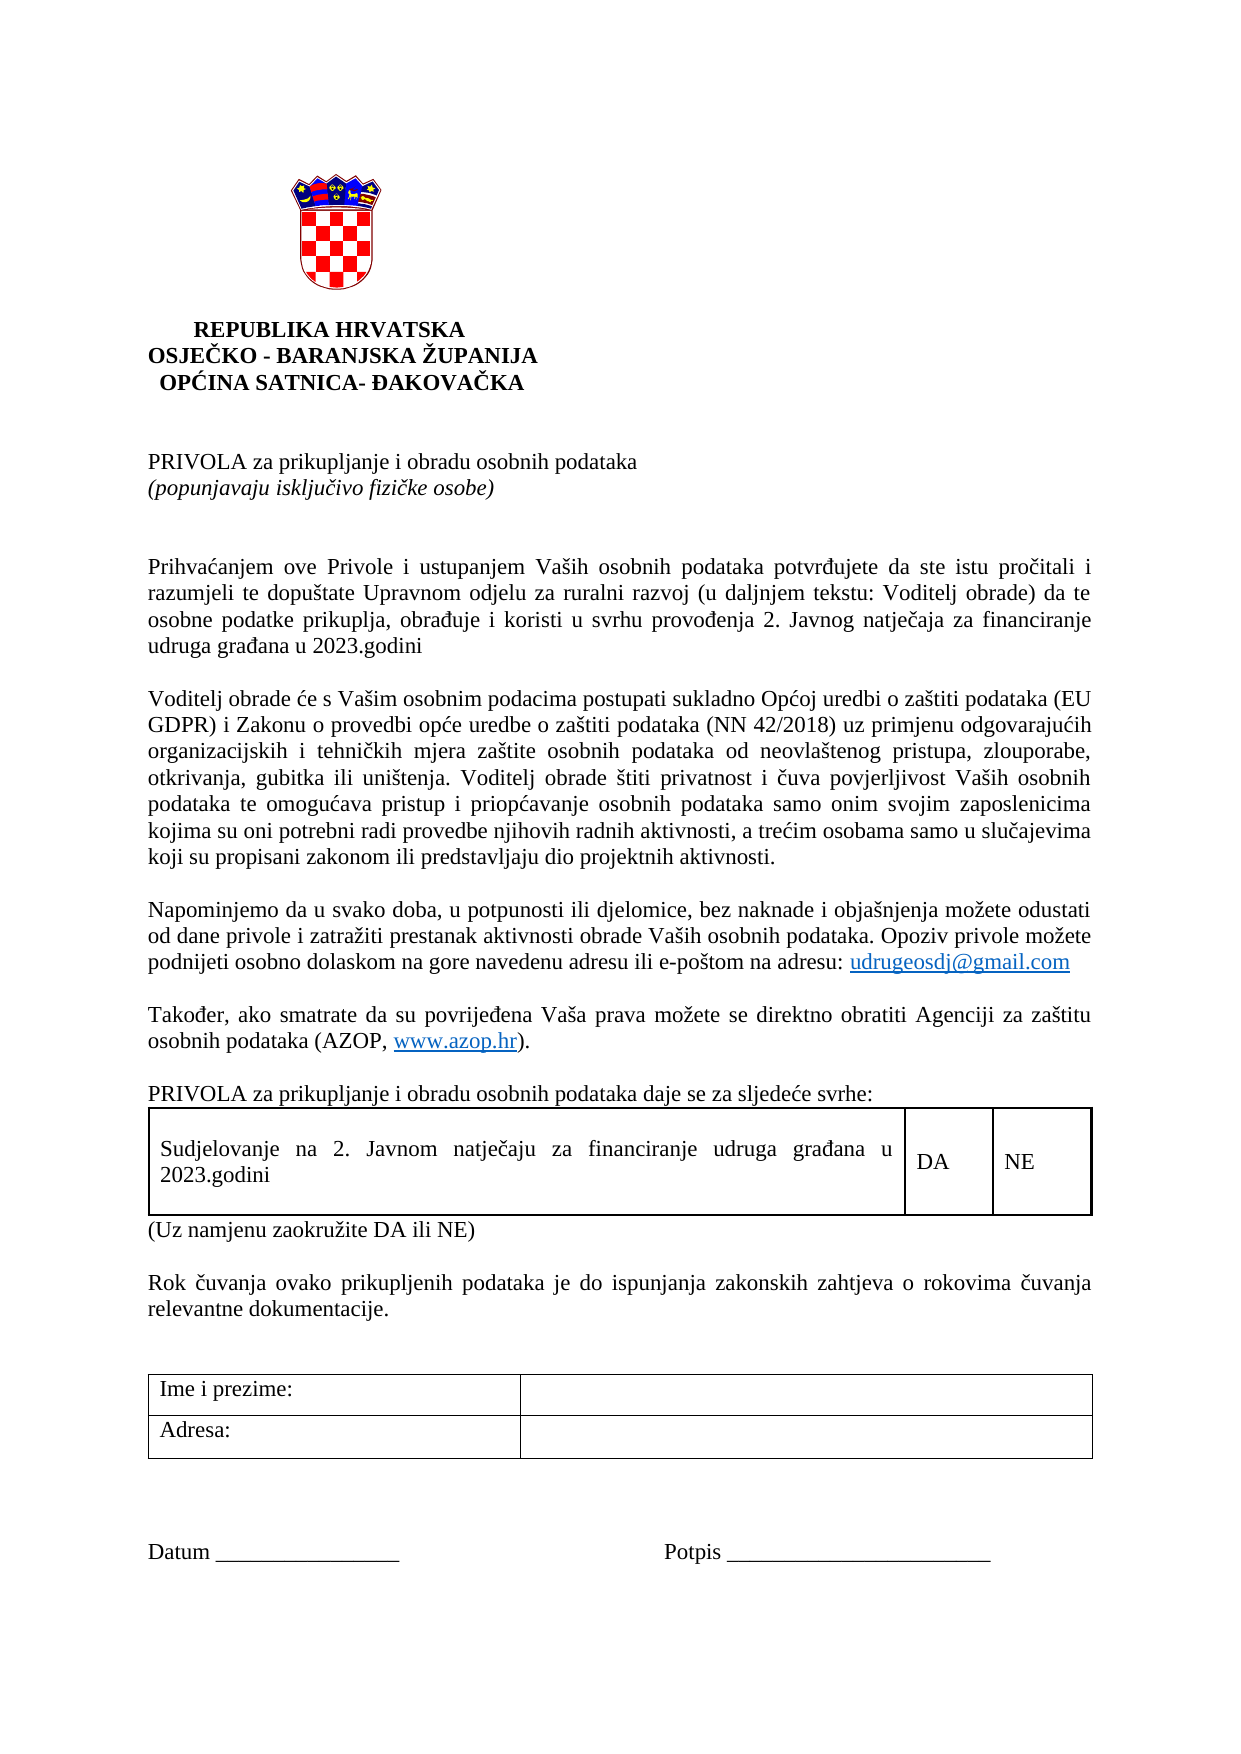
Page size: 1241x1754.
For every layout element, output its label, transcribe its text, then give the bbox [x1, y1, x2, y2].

table_header DA [906, 1109, 992, 1214]
text Voditelj obrade će s Vašim osobnim podacima postupati sukladno Općoj uredbi o zaštiti podataka (EU GDPR) i Zakonu o provedbi opće uredbe o zaštiti podataka (NN 42/2018) uz primjenu odgovarajućih organizacijskih i tehničkih mjera zaštite osobnih podataka od neovlaštenog pristupa, zlouporabe, otkrivanja, gubitka ili uništenja. Voditelj obrade štiti privatnost i čuva povjerljivost Vaših osobnih podataka te omogućava pristup i priopćavanje osobnih podataka samo onim svojim zaposlenicima kojima su oni potrebni radi provedbe njihovih radnih aktivnosti, a trećim osobama samo u slučajevima koji su propisani zakonom ili predstavljaju dio projektnih aktivnosti. [148, 685, 1093, 869]
table_header Sudjelovanje na 2. Javnom natječaju za financiranje udruga građana u 2023.godini [150, 1109, 904, 1214]
text (Uz namjenu zaokružite DA ili NE) [148, 1216, 1093, 1242]
table_header Ime i prezime: [149, 1375, 520, 1415]
table_header NE [994, 1109, 1090, 1214]
text Datum ________________ Potpis _______________________ [148, 1538, 1093, 1565]
table_header [521, 1375, 1092, 1415]
text OPĆINA SATNICA- ĐAKOVAČKA [148, 369, 1093, 395]
text REPUBLIKA HRVATSKA [148, 316, 1093, 342]
text PRIVOLA za prikupljanje i obradu osobnih podataka [148, 448, 1093, 474]
text Također, ako smatrate da su povrijeđena Vaša prava možete se direktno obratiti Agenciji za zaštitu osobnih podataka (AZOP, www.azop.hr). [148, 1001, 1093, 1054]
text Napominjemo da u svako doba, u potpunosti ili djelomice, bez naknade i objašnjenja možete odustati od dane privole i zatražiti prestanak aktivnosti obrade Vaših osobnih podataka. Opoziv privole možete podnijeti osobno dolaskom na gore navedenu adresu ili e-poštom na adresu: udrugeosdj@gmail.com [148, 896, 1093, 975]
text (popunjavaju isključivo fizičke osobe) [148, 474, 1093, 500]
text OSJEČKO - BARANJSKA ŽUPANIJA [148, 342, 1093, 369]
table_cell [521, 1416, 1092, 1458]
table_cell Adresa: [149, 1416, 520, 1458]
text PRIVOLA za prikupljanje i obradu osobnih podataka daje se za sljedeće svrhe: [148, 1080, 1093, 1107]
text Rok čuvanja ovako prikupljenih podataka je do ispunjanja zakonskih zahtjeva o rokovima čuvanja relevantne dokumentacije. [148, 1269, 1093, 1322]
text Prihvaćanjem ove Privole i ustupanjem Vaših osobnih podataka potvrđujete da ste istu pročitali i razumjeli te dopuštate Upravnom odjelu za ruralni razvoj (u daljnjem tekstu: Voditelj obrade) da te osobne podatke prikuplja, obrađuje i koristi u svrhu provođenja 2. Javnog natječaja za financiranje udruga građana u 2023.godini [148, 553, 1093, 658]
